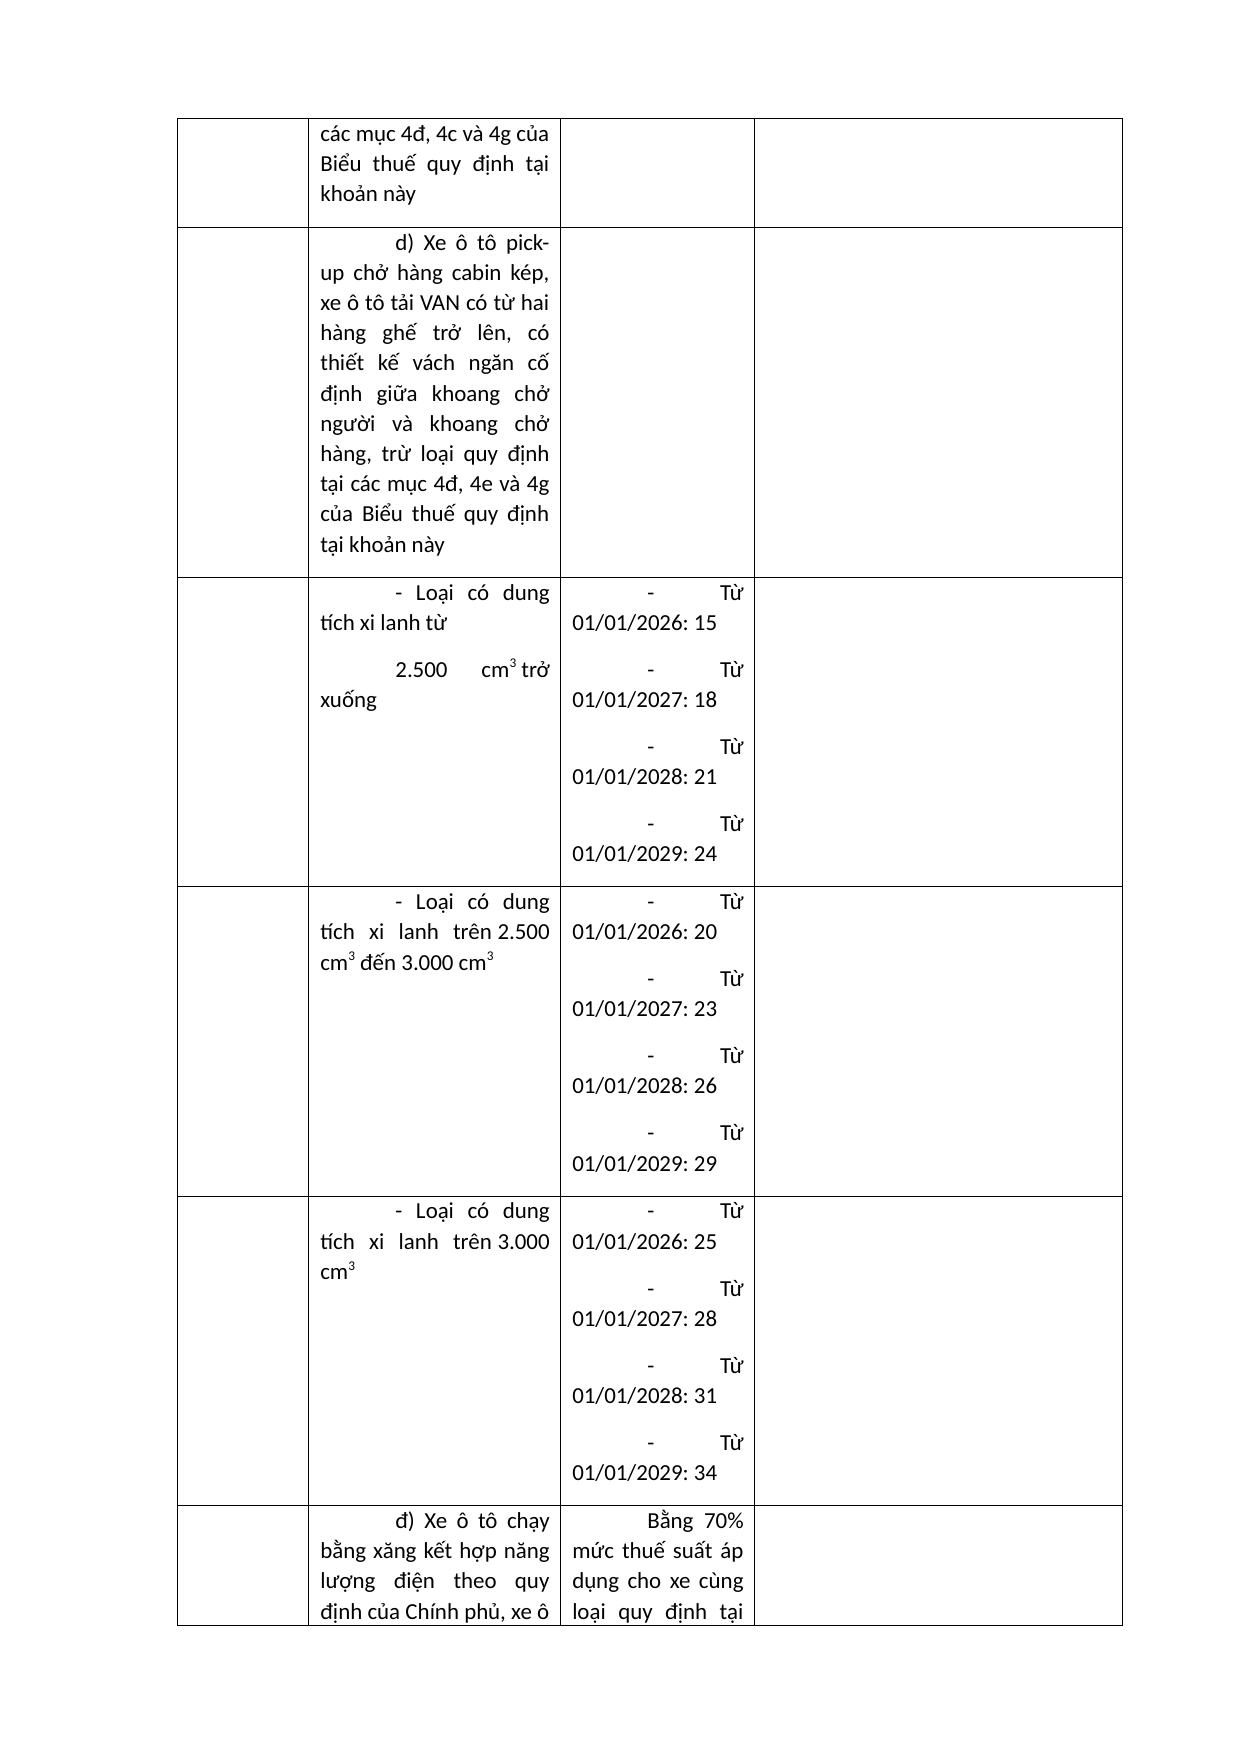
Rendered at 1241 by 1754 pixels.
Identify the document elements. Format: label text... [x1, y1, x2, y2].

table_cell [755, 119, 1122, 227]
table_cell - Từ 01/01/2026: 20 - Từ 01/01/2027: 23 - Từ 01/01/2028: 26 - Từ 01/01/2029: 29 [561, 887, 754, 1196]
table_cell [755, 887, 1122, 1196]
table_cell [178, 228, 308, 577]
table_cell d) Xe ô tô pick-up chở hàng cabin kép, xe ô tô tải VAN có từ hai hàng ghế trở lên, có thiết kế vách ngăn cố định giữa khoang chở người và khoang chở hàng, trừ loại quy định tại các mục 4đ, 4e và 4g của Biểu thuế quy định tại khoản này [309, 228, 560, 577]
table_cell [178, 119, 308, 227]
table_cell - Loại có dung tích xi lanh trên 2.500 cm3 đến 3.000 cm3 [309, 887, 560, 1196]
table_cell [178, 578, 308, 886]
table_cell [755, 228, 1122, 577]
table_cell [178, 1197, 308, 1505]
table_cell [561, 228, 754, 577]
table_cell - Từ 01/01/2026: 25 - Từ 01/01/2027: 28 - Từ 01/01/2028: 31 - Từ 01/01/2029: 34 [561, 1197, 754, 1505]
table_cell - Loại có dung tích xi lanh trên 3.000 cm3 [309, 1197, 560, 1505]
table_cell 10 [561, 119, 754, 227]
table_cell - Loại có dung tích xi lanh từ 2.500 cm3 trở xuống [309, 578, 560, 886]
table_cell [561, 1506, 754, 1625]
table_cell [755, 1506, 1122, 1625]
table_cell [309, 119, 560, 227]
table_cell - Từ 01/01/2026: 15 - Từ 01/01/2027: 18 - Từ 01/01/2028: 21 - Từ 01/01/2029: 24 [561, 578, 754, 886]
table_cell [755, 1197, 1122, 1505]
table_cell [309, 1506, 560, 1625]
table_cell [178, 1506, 308, 1625]
table_cell [755, 578, 1122, 886]
table_cell [178, 887, 308, 1196]
